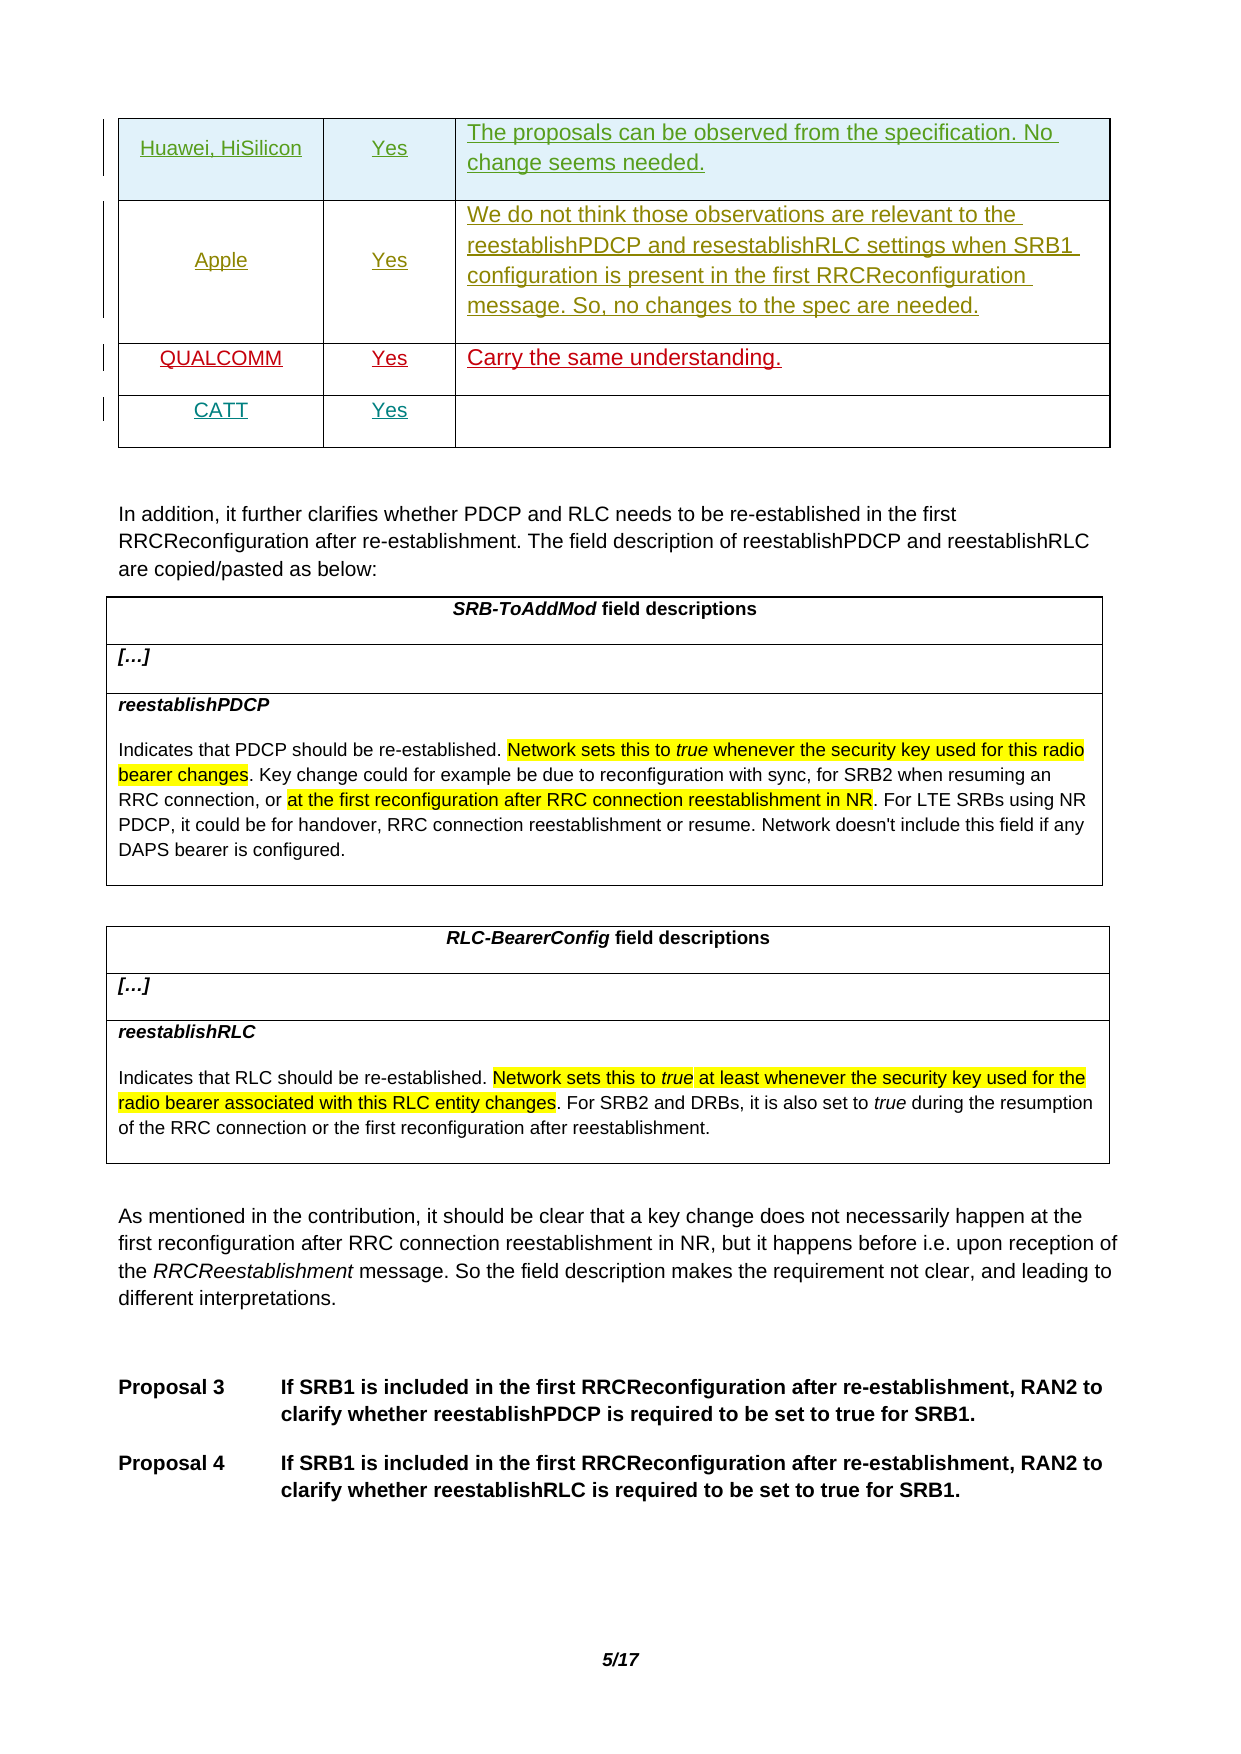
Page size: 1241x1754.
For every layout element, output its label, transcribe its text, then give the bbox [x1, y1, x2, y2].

table_cell [119, 396, 323, 447]
table_cell [324, 396, 455, 447]
table_cell [119, 201, 323, 343]
text Proposal 4 If SRB1 is included in the first RRCReconfiguration after re-establishment, RAN2 to clarify whether reestablishRLC is required to be set to true for SRB1. [118, 1450, 1122, 1502]
text As mentioned in the contribution, it should be clear that a key change does not necessarily happen at the first reconfiguration after RRC connection reestablishment in NR, but it happens before i.e. upon reception of the RRCReestablishment message. So the field description makes the requirement not clear, and leading to different interpretations. [118, 1204, 1122, 1310]
table_cell [456, 396, 1109, 447]
table_cell [119, 344, 323, 395]
table_header RLC-BearerConfig field descriptions [107, 927, 1109, 973]
text Proposal 3 If SRB1 is included in the first RRCReconfiguration after re-establishment, RAN2 to clarify whether reestablishPDCP is required to be set to true for SRB1. [118, 1374, 1122, 1426]
table_cell [456, 201, 1109, 343]
text In addition, it further clarifies whether PDCP and RLC needs to be re-established in the first RRCReconfiguration after re-establishment. The field description of reestablishPDCP and reestablishRLC are copied/pasted as below: [118, 501, 1122, 580]
table_cell [324, 201, 455, 343]
table_cell […] [107, 974, 1109, 1020]
table_cell [324, 344, 455, 395]
table_cell reestablishRLC Indicates that RLC should be re-established. Network sets this to true at least whenever the security key used for the radio bearer associated with this RLC entity changes. For SRB2 and DRBs, it is also set to true during the resumption of the RRC connection or the first reconfiguration after reestablishment. [107, 1021, 1109, 1163]
table_header SRB-ToAddMod field descriptions [107, 598, 1102, 644]
table_cell […] [107, 645, 1102, 692]
table_cell reestablishPDCP Indicates that PDCP should be re-established. Network sets this to true whenever the security key used for this radio bearer changes. Key change could for example be due to reconfiguration with sync, for SRB2 when resuming an RRC connection, or at the first reconfiguration after RRC connection reestablishment in NR. For LTE SRBs using NR PDCP, it could be for handover, RRC connection reestablishment or resume. Network doesn't include this field if any DAPS bearer is configured. [107, 694, 1102, 884]
table_cell [456, 344, 1109, 395]
